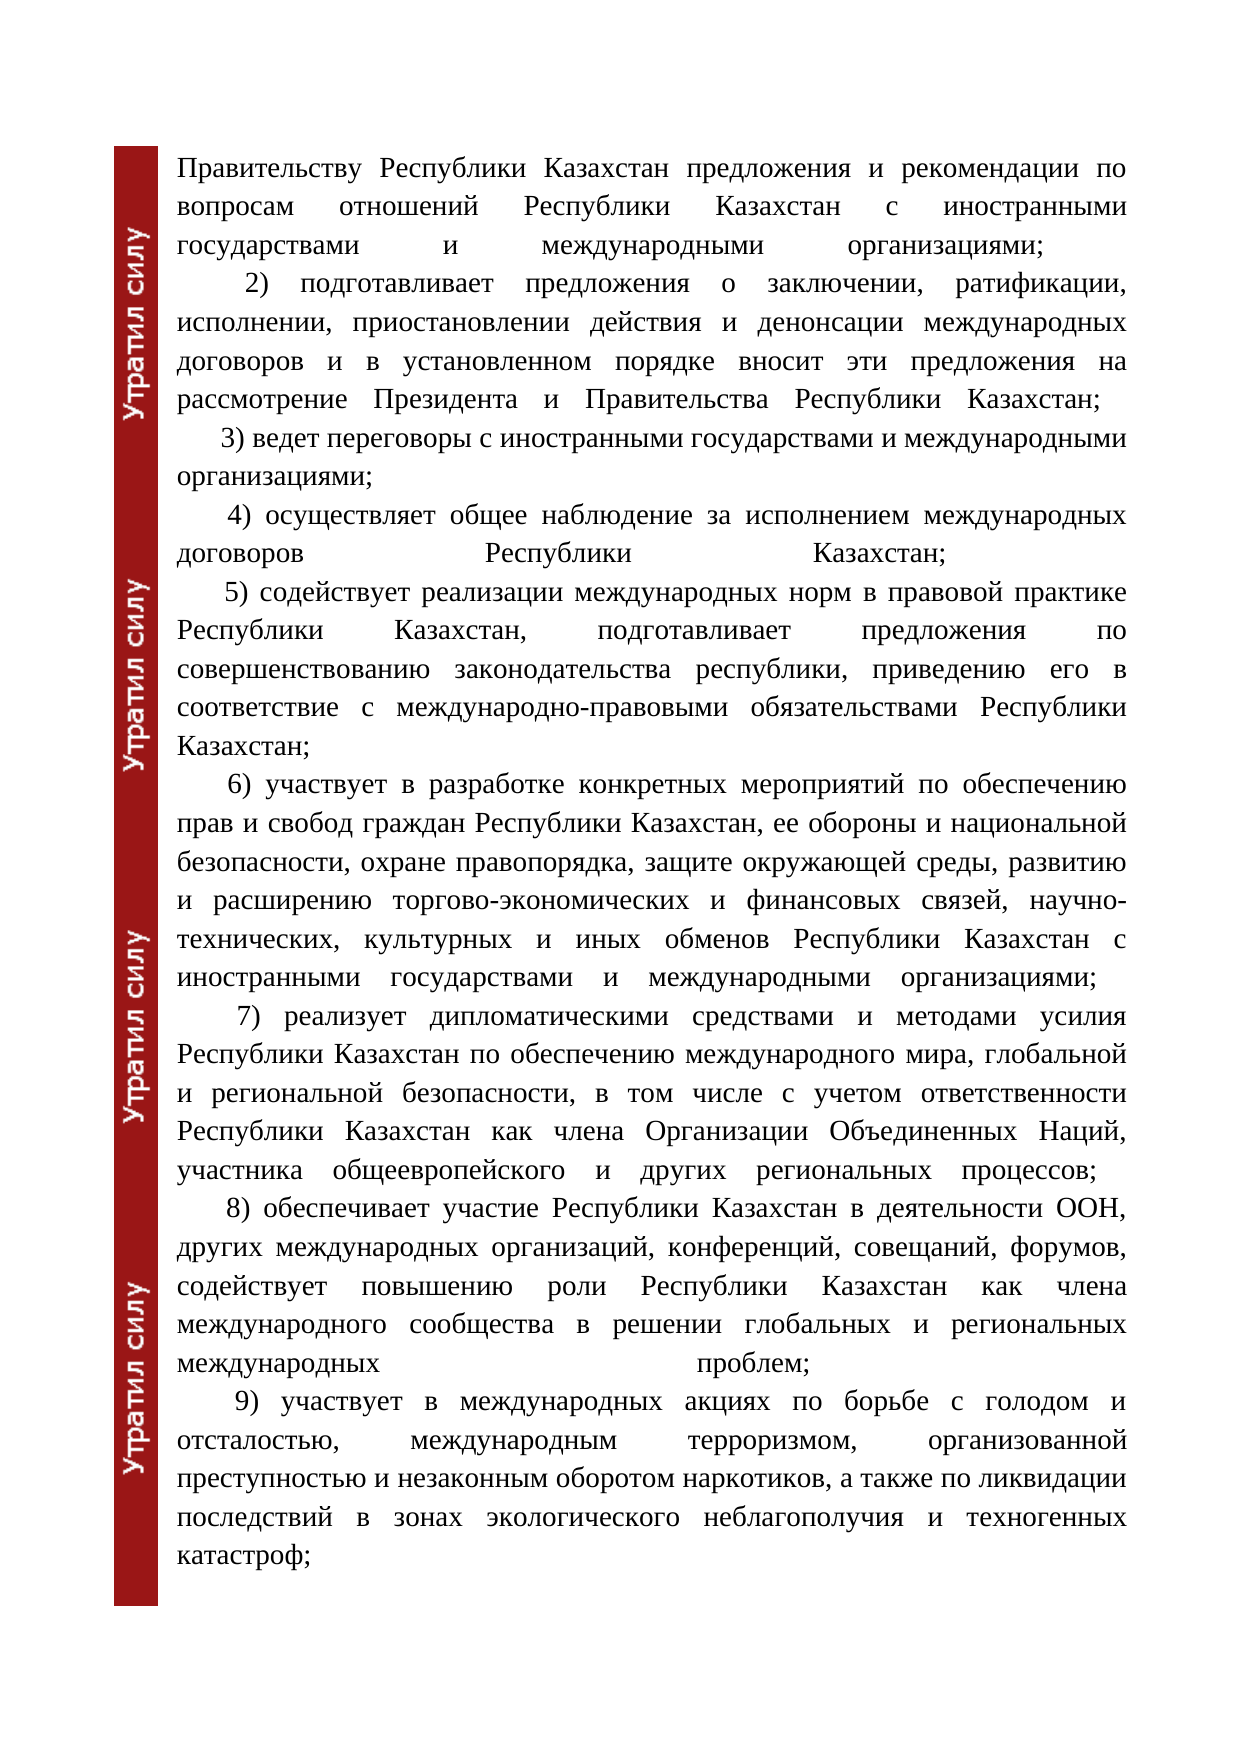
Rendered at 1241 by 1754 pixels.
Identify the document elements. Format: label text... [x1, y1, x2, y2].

picture [114, 146, 158, 150]
picture [114, 1571, 158, 1606]
